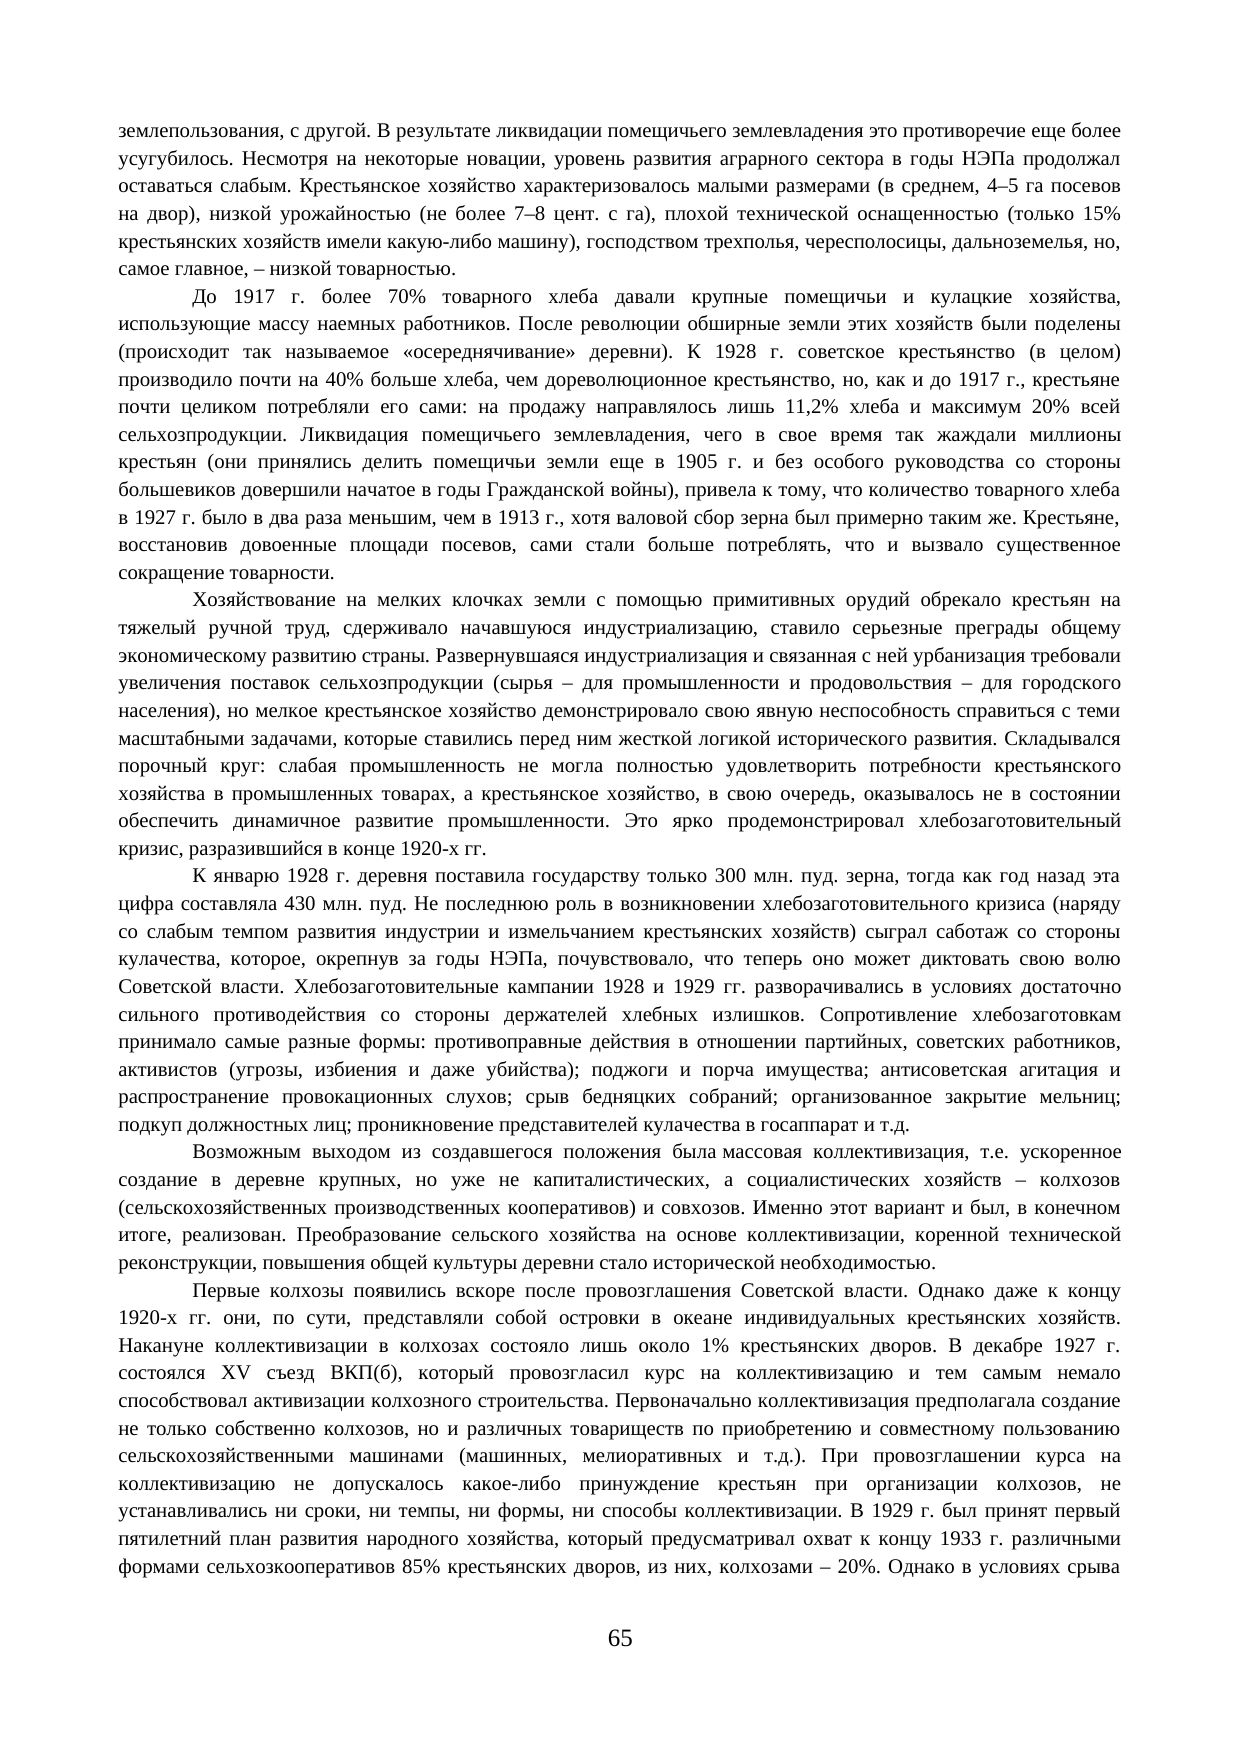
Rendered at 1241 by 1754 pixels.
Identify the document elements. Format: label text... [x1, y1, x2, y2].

text До 1917 г. более 70% товарного хлеба давали крупные помещичьи и кулацкие хозяйства, использующие массу наемных работников. После революции обширные земли этих хозяйств были поделены (происходит так называемое «осереднячивание» деревни). К 1928 г. советское крестьянство (в целом) производило почти на 40% больше хлеба, чем дореволюционное крестьянство, но, как и до 1917 г., крестьяне почти целиком потребляли его сами: на продажу направлялось лишь 11,2% хлеба и максимум 20% всей сельхозпродукции. Ликвидация помещичьего землевладения, чего в свое время так жаждали миллионы крестьян (они принялись делить помещичьи земли еще в 1905 г. и без особого руководства со стороны большевиков довершили начатое в годы Гражданской войны), привела к тому, что количество товарного хлеба в 1927 г. было в два раза меньшим, чем в 1913 г., хотя валовой сбор зерна был примерно таким же. Крестьяне, восстановив довоенные площади посевов, сами стали больше потреблять, что и вызвало существенное сокращение товарности. [118, 284, 1122, 584]
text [118, 1277, 1122, 1578]
text К январю 1928 г. деревня поставила государству только 300 млн. пуд. зерна, тогда как год назад эта цифра составляла 430 млн. пуд. Не последнюю роль в возникновении хлебозаготовительного кризиса (наряду со слабым темпом развития индустрии и измельчанием крестьянских хозяйств) сыграл саботаж со стороны кулачества, которое, окрепнув за годы НЭПа, почувствовало, что теперь оно может диктовать свою волю Советской власти. Хлебозаготовительные кампании 1928 и 1929 гг. разворачивались в условиях достаточно сильного противодействия со стороны держателей хлебных излишков. Сопротивление хлебозаготовкам принимало самые разные формы: противоправные действия в отношении партийных, советских работников, активистов (угрозы, избиения и даже убийства); поджоги и порча имущества; антисоветская агитация и распространение провокационных слухов; срыв бедняцких собраний; организованное закрытие мельниц; подкуп должностных лиц; проникновение представителей кулачества в госаппарат и т.д. [118, 863, 1122, 1136]
text Возможным выходом из создавшегося положения была массовая коллективизация, т.е. ускоренное создание в деревне крупных, но уже не капиталистических, а социалистических хозяйств – колхозов (сельскохозяйственных производственных кооперативов) и совхозов. Именно этот вариант и был, в конечном итоге, реализован. Преобразование сельского хозяйства на основе коллективизации, коренной технической реконструкции, повышения общей культуры деревни стало исторической необходимостью. [118, 1139, 1122, 1274]
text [118, 118, 1122, 280]
text Хозяйствование на мелких клочках земли с помощью примитивных орудий обрекало крестьян на тяжелый ручной труд, сдерживало начавшуюся индустриализацию, ставило серьезные преграды общему экономическому развитию страны. Развернувшаяся индустриализация и связанная с ней урбанизация требовали увеличения поставок сельхозпродукции (сырья – для промышленности и продовольствия – для городского населения), но мелкое крестьянское хозяйство демонстрировало свою явную неспособность справиться с теми масштабными задачами, которые ставились перед ним жесткой логикой исторического развития. Складывался порочный круг: слабая промышленность не могла полностью удовлетворить потребности крестьянского хозяйства в промышленных товарах, а крестьянское хозяйство, в свою очередь, оказывалось не в состоянии обеспечить динамичное развитие промышленности. Это ярко продемонстрировал хлебозаготовительный кризис, разразившийся в конце 1920-х гг. [118, 587, 1122, 860]
